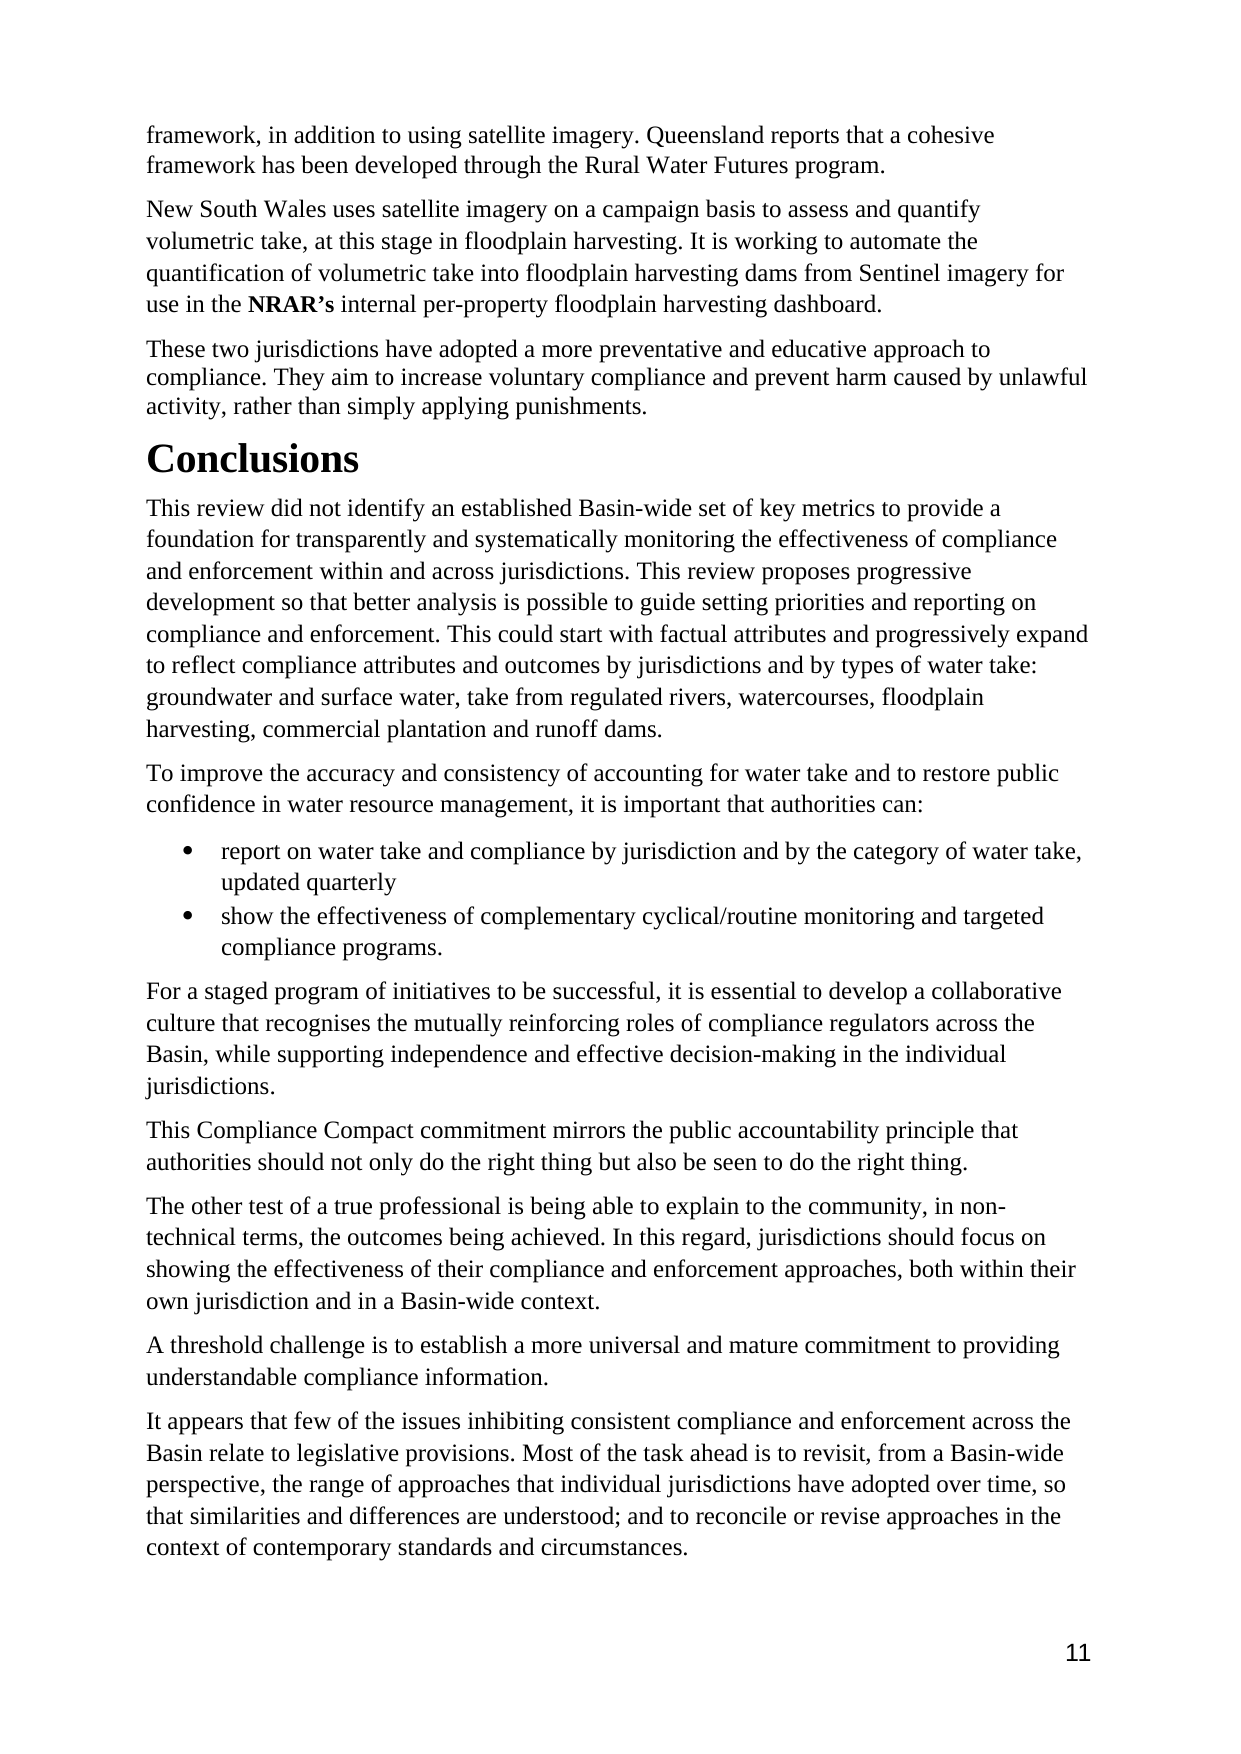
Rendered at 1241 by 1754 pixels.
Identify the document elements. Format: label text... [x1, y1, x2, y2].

list show the effectiveness of complementary cyclical/routine monitoring and targeted compliance programs. [183, 899, 1047, 962]
text For a staged program of initiatives to be successful, it is essential to develop a collaborative culture that recognises the mutually reinforcing roles of compliance regulators across the Basin, while supporting independence and effective decision-making in the individual jurisdictions. [146, 974, 1070, 1101]
text This review did not identify an established Basin-wide set of key metrics to provide a foundation for transparently and systematically monitoring the effectiveness of compliance and enforcement within and across jurisdictions. This review proposes progressive development so that better analysis is possible to guide setting priorities and reporting on compliance and enforcement. This could start with factual attributes and progressively expand to reflect compliance attributes and outcomes by jurisdictions and by types of water take: groundwater and surface water, take from regulated rivers, watercourses, floodplain harvesting, commercial plantation and runoff dams. [146, 491, 1092, 743]
text To improve the accuracy and consistency of accounting for water take and to restore public confidence in water resource management, it is important that authorities can: [146, 756, 1062, 819]
text New South Wales uses satellite imagery on a campaign basis to assess and quantify volumetric take, at this stage in floodplain harvesting. It is working to automate the quantification of volumetric take into floodplain harvesting dams from Sentinel imagery for use in the NRAR’s internal per-property floodplain harvesting dashboard. [146, 192, 1070, 319]
text Conclusions [146, 435, 1092, 482]
text framework, in addition to using satellite imagery. Queensland reports that a cohesive framework has been developed through the Rural Water Futures program. [146, 119, 995, 180]
text These two jurisdictions have adopted a more preventative and educative approach to compliance. They aim to increase voluntary compliance and prevent harm caused by unlawful activity, rather than simply applying punishments. [146, 334, 1092, 420]
text The other test of a true professional is being able to explain to the community, in nontechnical terms, the outcomes being achieved. In this regard, jurisdictions should focus on showing the effectiveness of their compliance and enforcement approaches, both within their own jurisdiction and in a Basin-wide context. [146, 1189, 1077, 1315]
text This Compliance Compact commitment mirrors the public accountability principle that authorities should not only do the right thing but also be seen to do the right thing. [146, 1113, 1025, 1176]
text A threshold challenge is to establish a more universal and mature commitment to providing understandable compliance information. [146, 1327, 1070, 1391]
text 11 [146, 1638, 1092, 1667]
text It appears that few of the issues inhibiting consistent compliance and enforcement across the Basin relate to legislative provisions. Most of the task ahead is to revisit, from a Basin-wide perspective, the range of approaches that individual jurisdictions have adopted over time, so that similarities and differences are understood; and to reconcile or revise approaches in the context of contemporary standards and circumstances. [146, 1404, 1077, 1562]
list report on water take and compliance by jurisdiction and by the category of water take, updated quarterly [183, 834, 1085, 897]
